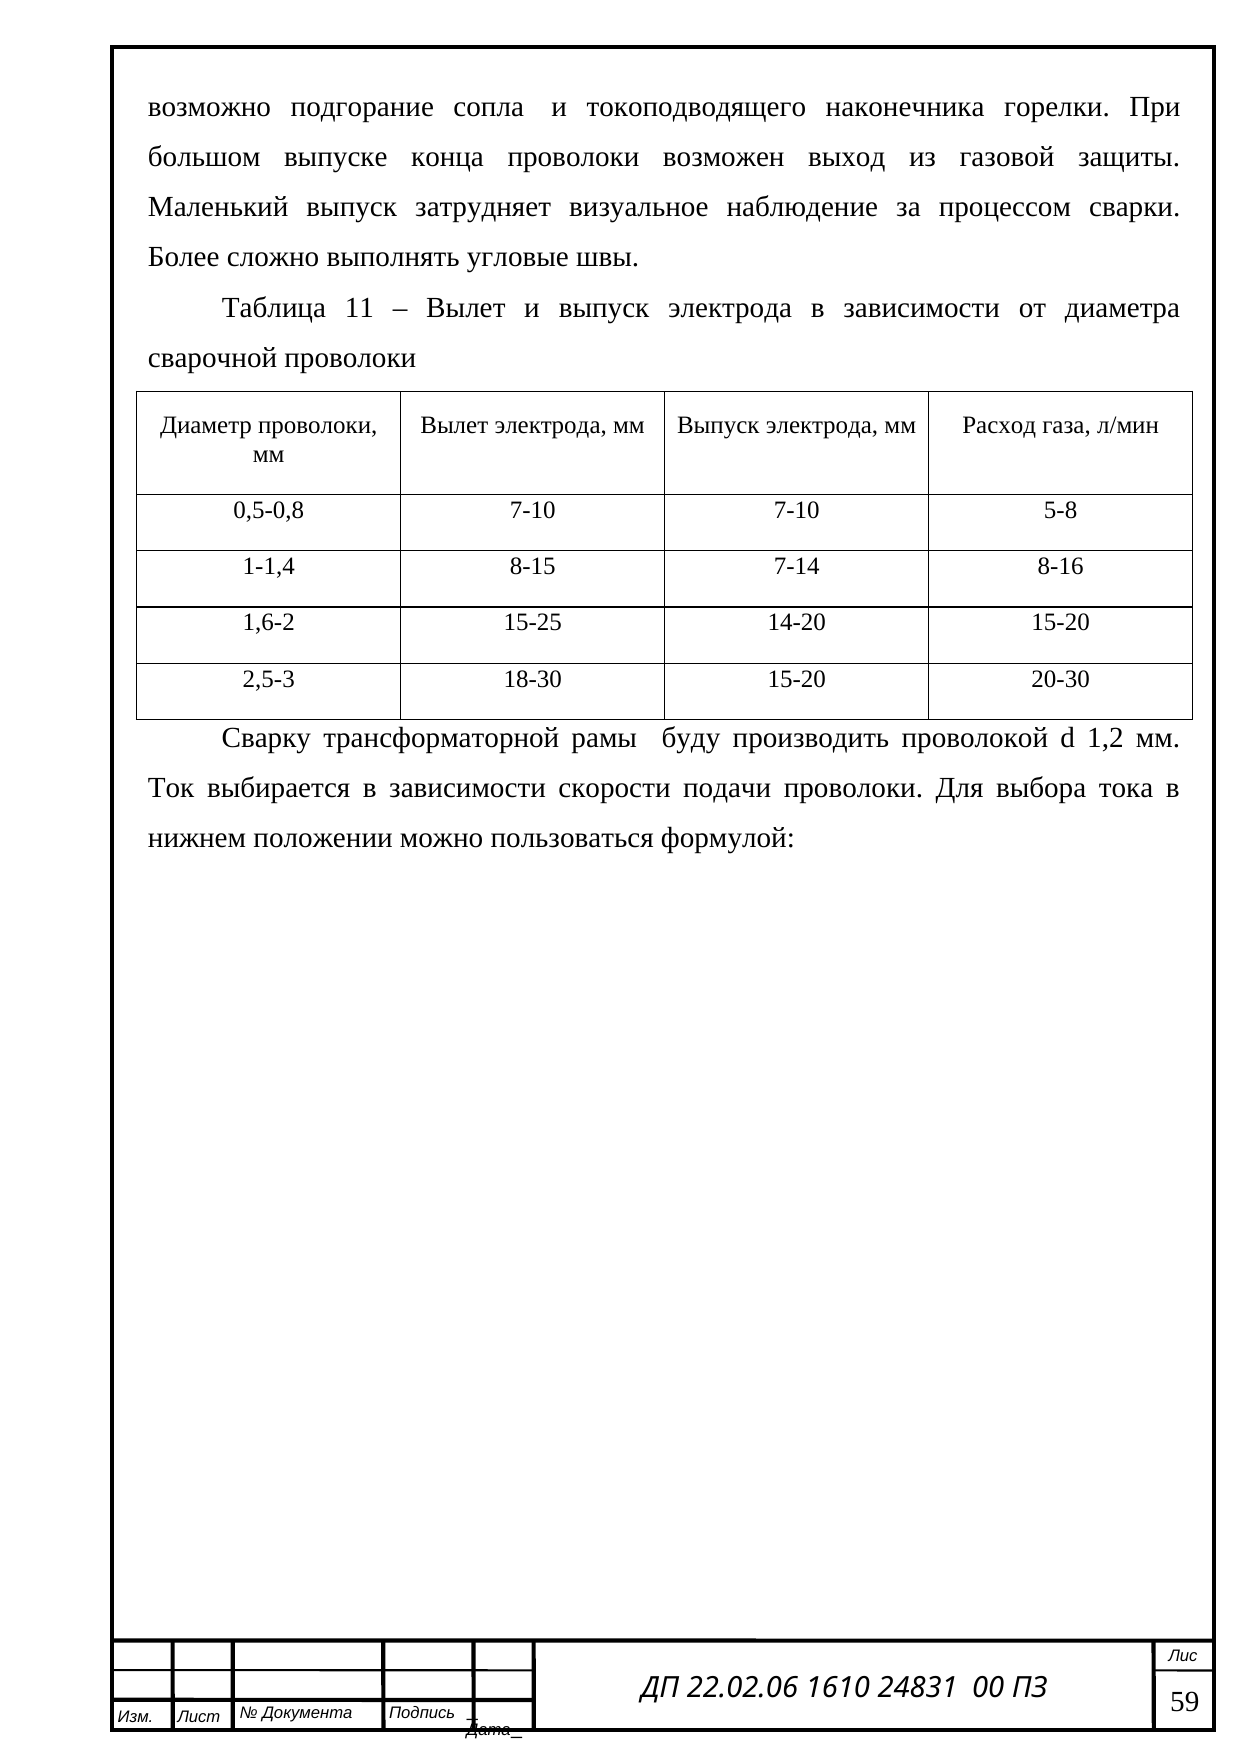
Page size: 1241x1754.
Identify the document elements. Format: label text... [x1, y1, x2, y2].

table_cell 7-14 [665, 551, 928, 606]
table_cell 18-30 [401, 664, 664, 719]
table_cell 1,6-2 [137, 608, 400, 663]
table_header Выпуск электрода, мм [665, 392, 928, 494]
table_cell 20-30 [929, 664, 1192, 719]
table_cell 15-20 [665, 664, 928, 719]
table_cell 8-15 [401, 551, 664, 606]
text Сварку трансформаторной рамы буду производить проволокой d 1,2 мм. Ток выбирается в зависимости скорости подачи проволоки. Для выбора тока в нижнем положении можно пользоваться формулой: [148, 720, 1181, 854]
table_cell 0,5-0,8 [137, 495, 400, 550]
table_header Вылет электрода, мм [401, 392, 664, 494]
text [148, 89, 1181, 273]
table_cell 2,5-3 [137, 664, 400, 719]
table_cell 1-1,4 [137, 551, 400, 606]
table_header Диаметр проволоки, мм [137, 392, 400, 494]
table_cell 15-20 [929, 608, 1192, 663]
table_cell 8-16 [929, 551, 1192, 606]
table_header Расход газа, л/мин [929, 392, 1192, 494]
table_cell 14-20 [665, 608, 928, 663]
table_cell 7-10 [401, 495, 664, 550]
table_cell 15-25 [401, 608, 664, 663]
table_cell 7-10 [665, 495, 928, 550]
table_cell 5-8 [929, 495, 1192, 550]
text Таблица 11 – Вылет и выпуск электрода в зависимости от диаметра сварочной проволоки [148, 290, 1181, 374]
